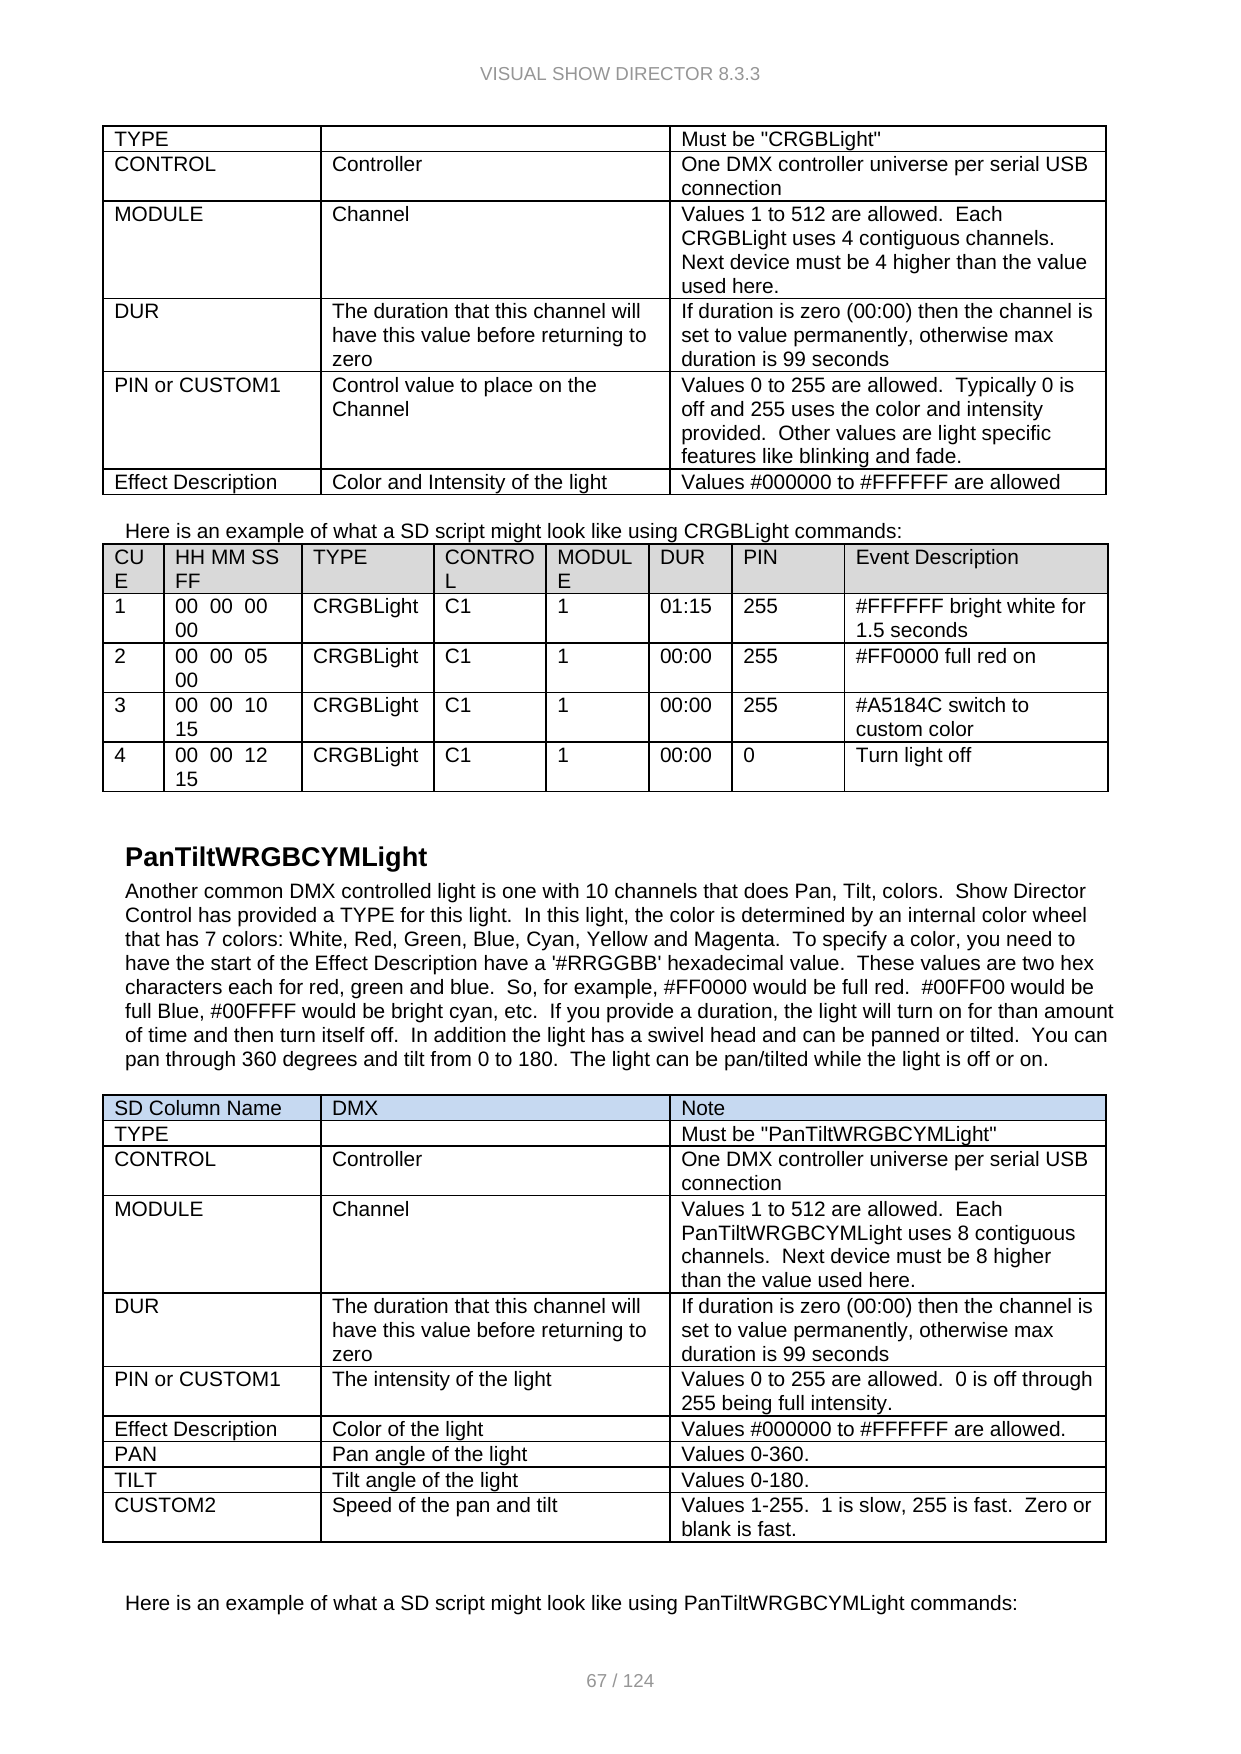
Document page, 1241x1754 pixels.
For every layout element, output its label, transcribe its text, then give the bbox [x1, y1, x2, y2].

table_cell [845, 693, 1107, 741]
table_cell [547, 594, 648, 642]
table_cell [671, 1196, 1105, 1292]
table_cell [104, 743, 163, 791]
text Here is an example of what a SD script might look like using PanTiltWRGBCYMLight commands: [125, 1591, 1115, 1614]
text Here is an example of what a SD script might look like using CRGBLight commands: [125, 519, 1115, 543]
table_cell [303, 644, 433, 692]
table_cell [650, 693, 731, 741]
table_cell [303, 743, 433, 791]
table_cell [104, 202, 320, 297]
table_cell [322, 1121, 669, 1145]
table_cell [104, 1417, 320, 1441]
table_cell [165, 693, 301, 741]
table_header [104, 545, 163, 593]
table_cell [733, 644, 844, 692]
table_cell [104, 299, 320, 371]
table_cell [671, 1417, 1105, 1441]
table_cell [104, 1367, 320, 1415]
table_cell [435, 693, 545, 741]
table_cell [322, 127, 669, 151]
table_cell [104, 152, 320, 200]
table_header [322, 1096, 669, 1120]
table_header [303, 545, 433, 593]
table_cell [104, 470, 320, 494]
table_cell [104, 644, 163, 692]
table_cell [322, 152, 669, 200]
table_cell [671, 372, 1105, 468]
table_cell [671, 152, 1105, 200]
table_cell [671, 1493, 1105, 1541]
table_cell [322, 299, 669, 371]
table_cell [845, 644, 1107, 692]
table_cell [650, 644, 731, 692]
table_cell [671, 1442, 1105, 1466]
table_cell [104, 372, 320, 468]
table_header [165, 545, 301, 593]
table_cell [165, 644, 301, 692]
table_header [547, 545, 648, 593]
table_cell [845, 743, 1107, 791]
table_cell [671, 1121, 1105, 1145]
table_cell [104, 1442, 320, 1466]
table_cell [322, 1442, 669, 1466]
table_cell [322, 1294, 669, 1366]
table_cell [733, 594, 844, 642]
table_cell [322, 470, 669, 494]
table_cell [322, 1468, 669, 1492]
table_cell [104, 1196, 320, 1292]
subtitle PanTiltWRGBCYMLight [125, 841, 1115, 872]
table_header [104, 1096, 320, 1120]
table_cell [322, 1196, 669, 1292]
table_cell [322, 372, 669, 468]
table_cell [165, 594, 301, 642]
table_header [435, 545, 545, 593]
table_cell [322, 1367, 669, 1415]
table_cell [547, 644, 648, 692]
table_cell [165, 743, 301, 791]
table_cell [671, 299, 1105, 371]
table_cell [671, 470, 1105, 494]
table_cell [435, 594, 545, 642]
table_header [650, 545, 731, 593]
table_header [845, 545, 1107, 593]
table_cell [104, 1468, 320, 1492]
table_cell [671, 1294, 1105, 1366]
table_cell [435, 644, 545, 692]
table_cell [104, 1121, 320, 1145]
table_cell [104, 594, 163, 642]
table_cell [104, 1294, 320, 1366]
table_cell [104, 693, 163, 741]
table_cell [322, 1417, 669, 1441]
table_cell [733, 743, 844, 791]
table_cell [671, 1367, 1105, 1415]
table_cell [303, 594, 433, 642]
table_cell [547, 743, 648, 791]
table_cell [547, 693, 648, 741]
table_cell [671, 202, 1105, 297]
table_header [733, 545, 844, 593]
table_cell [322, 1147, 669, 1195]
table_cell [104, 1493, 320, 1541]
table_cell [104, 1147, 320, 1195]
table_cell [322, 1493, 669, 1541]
text Another common DMX controlled light is one with 10 channels that does Pan, Tilt, colors. Show Director Control has provided a TYPE for this light. In this light, the color is determined by an internal color wheel that has 7 colors: White, Red, Green, Blue, Cyan, Yellow and Magenta. To specify a color, you need to have the start of the Effect Description have a '#RRGGBB' hexadecimal value. These values are two hex characters each for red, green and blue. So, for example, #FF0000 would be full red. #00FF00 would be full Blue, #00FFFF would be bright cyan, etc. If you provide a duration, the light will turn on for than amount of time and then turn itself off. In addition the light has a swivel head and can be panned or tilted. You can pan through 360 degrees and tilt from 0 to 180. The light can be pan/tilted while the light is off or on. [125, 879, 1115, 1070]
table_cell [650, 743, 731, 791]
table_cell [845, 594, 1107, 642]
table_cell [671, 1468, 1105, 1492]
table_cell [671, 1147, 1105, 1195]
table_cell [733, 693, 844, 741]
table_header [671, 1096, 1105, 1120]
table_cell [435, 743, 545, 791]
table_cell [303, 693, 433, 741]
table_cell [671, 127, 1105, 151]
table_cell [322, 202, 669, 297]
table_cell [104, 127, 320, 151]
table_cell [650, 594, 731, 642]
